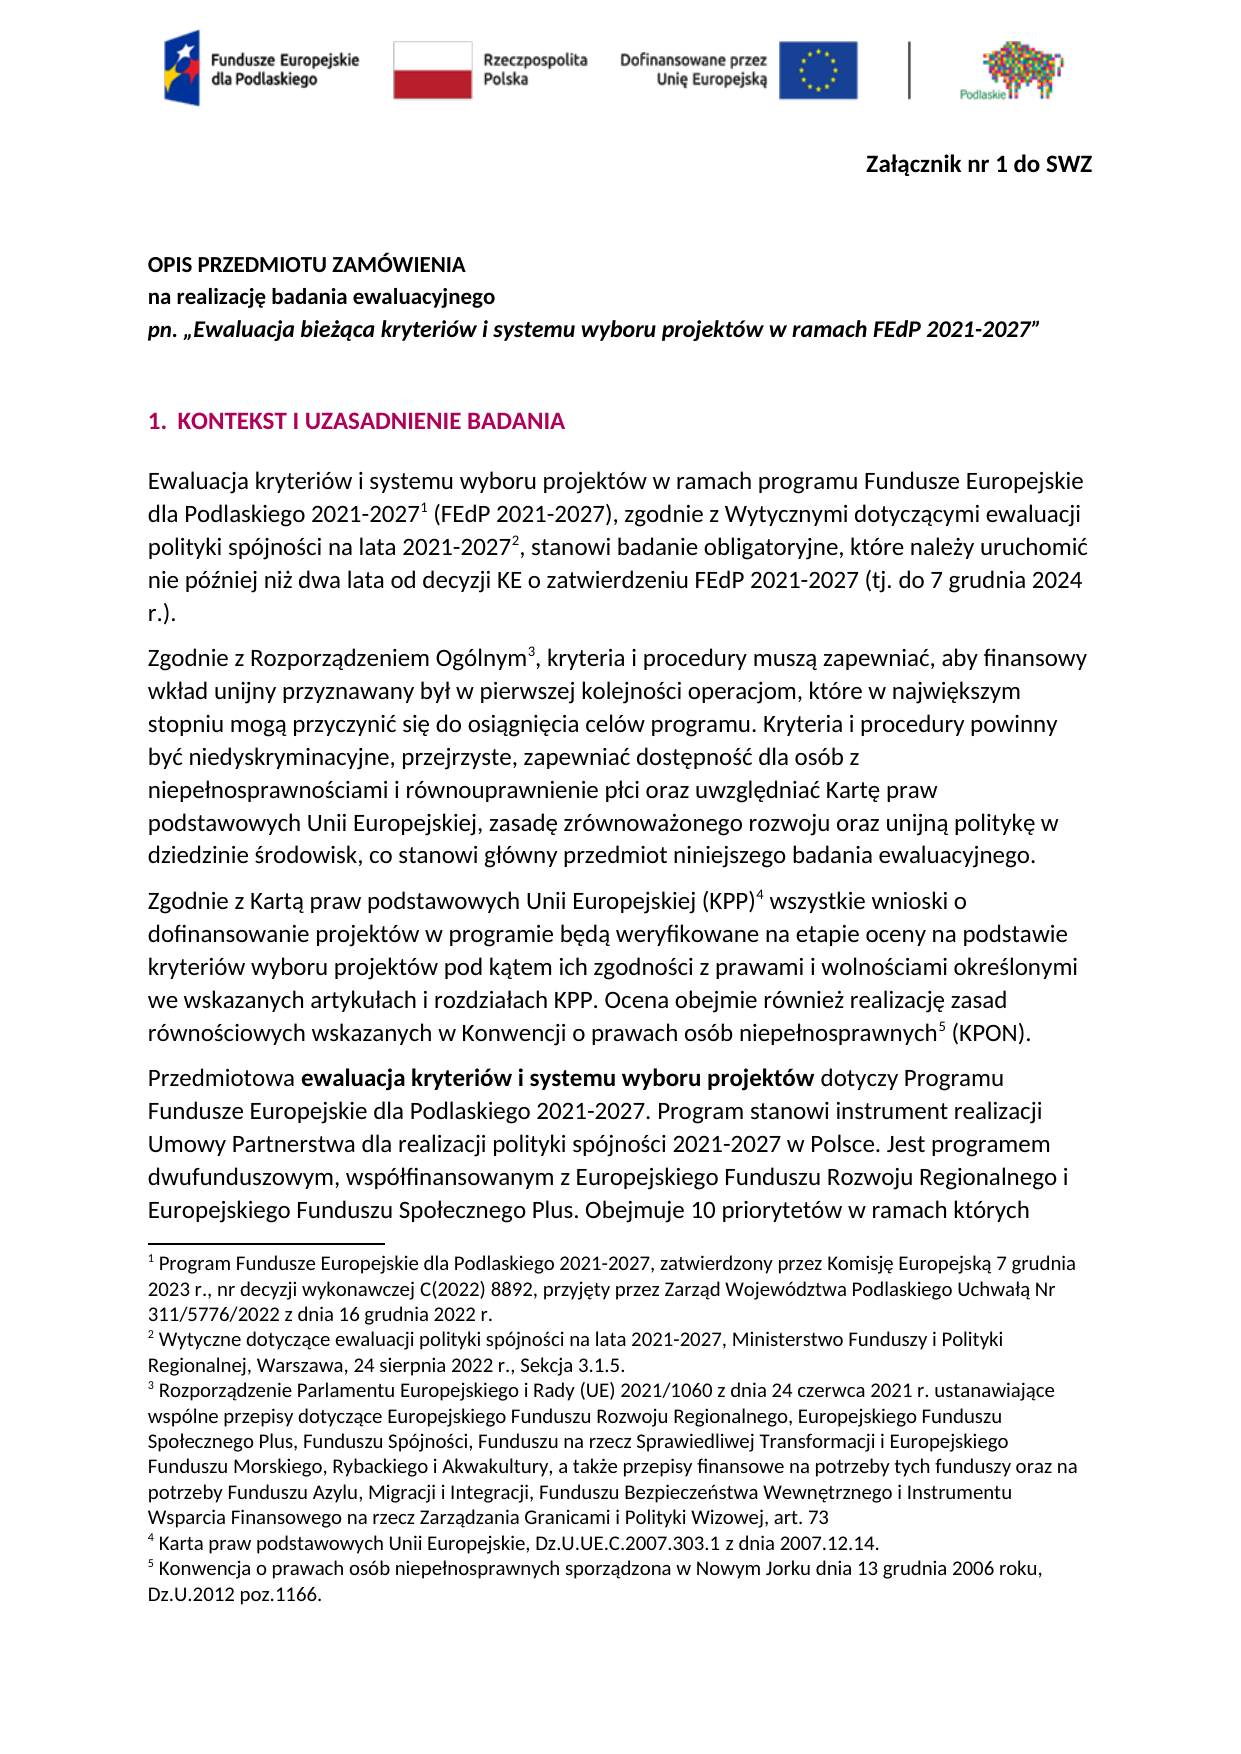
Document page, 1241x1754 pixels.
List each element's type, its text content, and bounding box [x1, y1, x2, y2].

text Ewaluacja kryteriów i systemu wyboru projektów w ramach programu Fundusze Europejskie dla Podlaskiego 2021-2027 (FEdP 2021-2027), zgodnie z Wytycznymi dotyczącymi ewaluacji polityki spójności na lata 2021-2027, stanowi badanie obligatoryjne, które należy uruchomić nie później niż dwa lata od decyzji KE o zatwierdzeniu FEdP 2021-2027 (tj. do 7 grudnia 2024 r.). [148, 465, 1092, 627]
picture [147, 14, 1086, 125]
text Zgodnie z Rozporządzeniem Ogólnym, kryteria i procedury muszą zapewniać, aby finansowy wkład unijny przyznawany był w pierwszej kolejności operacjom, które w największym stopniu mogą przyczynić się do osiągnięcia celów programu. Kryteria i procedury powinny być niedyskryminacyjne, przejrzyste, zapewniać dostępność dla osób z niepełnosprawnościami i równouprawnienie płci oraz uwzględniać Kartę praw podstawowych Unii Europejskiej, zasadę zrównoważonego rozwoju oraz unijną politykę w dziedzinie środowisk, co stanowi główny przedmiot niniejszego badania ewaluacyjnego. [148, 642, 1092, 870]
text OPIS PRZEDMIOTU ZAMÓWIENIA [148, 250, 1055, 278]
subtitle KONTEKST I UZASADNIENIE BADANIA [148, 405, 1092, 436]
text Zgodnie z Kartą praw podstawowych Unii Europejskiej (KPP) wszystkie wnioski o dofinansowanie projektów w programie będą weryfikowane na etapie oceny na podstawie kryteriów wyboru projektów pod kątem ich zgodności z prawami i wolnościami określonymi we wskazanych artykułach i rozdziałach KPP. Ocena obejmie również realizację zasad równościowych wskazanych w Konwencji o prawach osób niepełnosprawnych (KPON). [148, 885, 1092, 1047]
text Przedmiotowa ewaluacja kryteriów i systemu wyboru projektów dotyczy Programu Fundusze Europejskie dla Podlaskiego 2021-2027. Program stanowi instrument realizacji Umowy Partnerstwa dla realizacji polityki spójności 2021-2027 w Polsce. Jest programem dwufunduszowym, współfinansowanym z Europejskiego Funduszu Rozwoju Regionalnego i Europejskiego Funduszu Społecznego Plus. Obejmuje 10 priorytetów w ramach których realizowanych jest 46 działań (bez Pomocy Technicznej). Szczegółowy opis działań i typów projektów (rodzajów interwencji) wspieranych w ramach priorytetów zawiera Szczegółowy Opis Priorytetów Programu Fundusze Europejskie dla Podlaskiego 2021-2027 (SZOP FEdP 2021-2027) [148, 1062, 1092, 1224]
text na realizację badania ewaluacyjnego [148, 282, 1055, 310]
text Załącznik nr 1 do SWZ [148, 148, 1092, 178]
text pn. „Ewaluacja bieżąca kryteriów i systemu wyboru projektów w ramach FEdP 2021-2027” [148, 314, 1055, 343]
